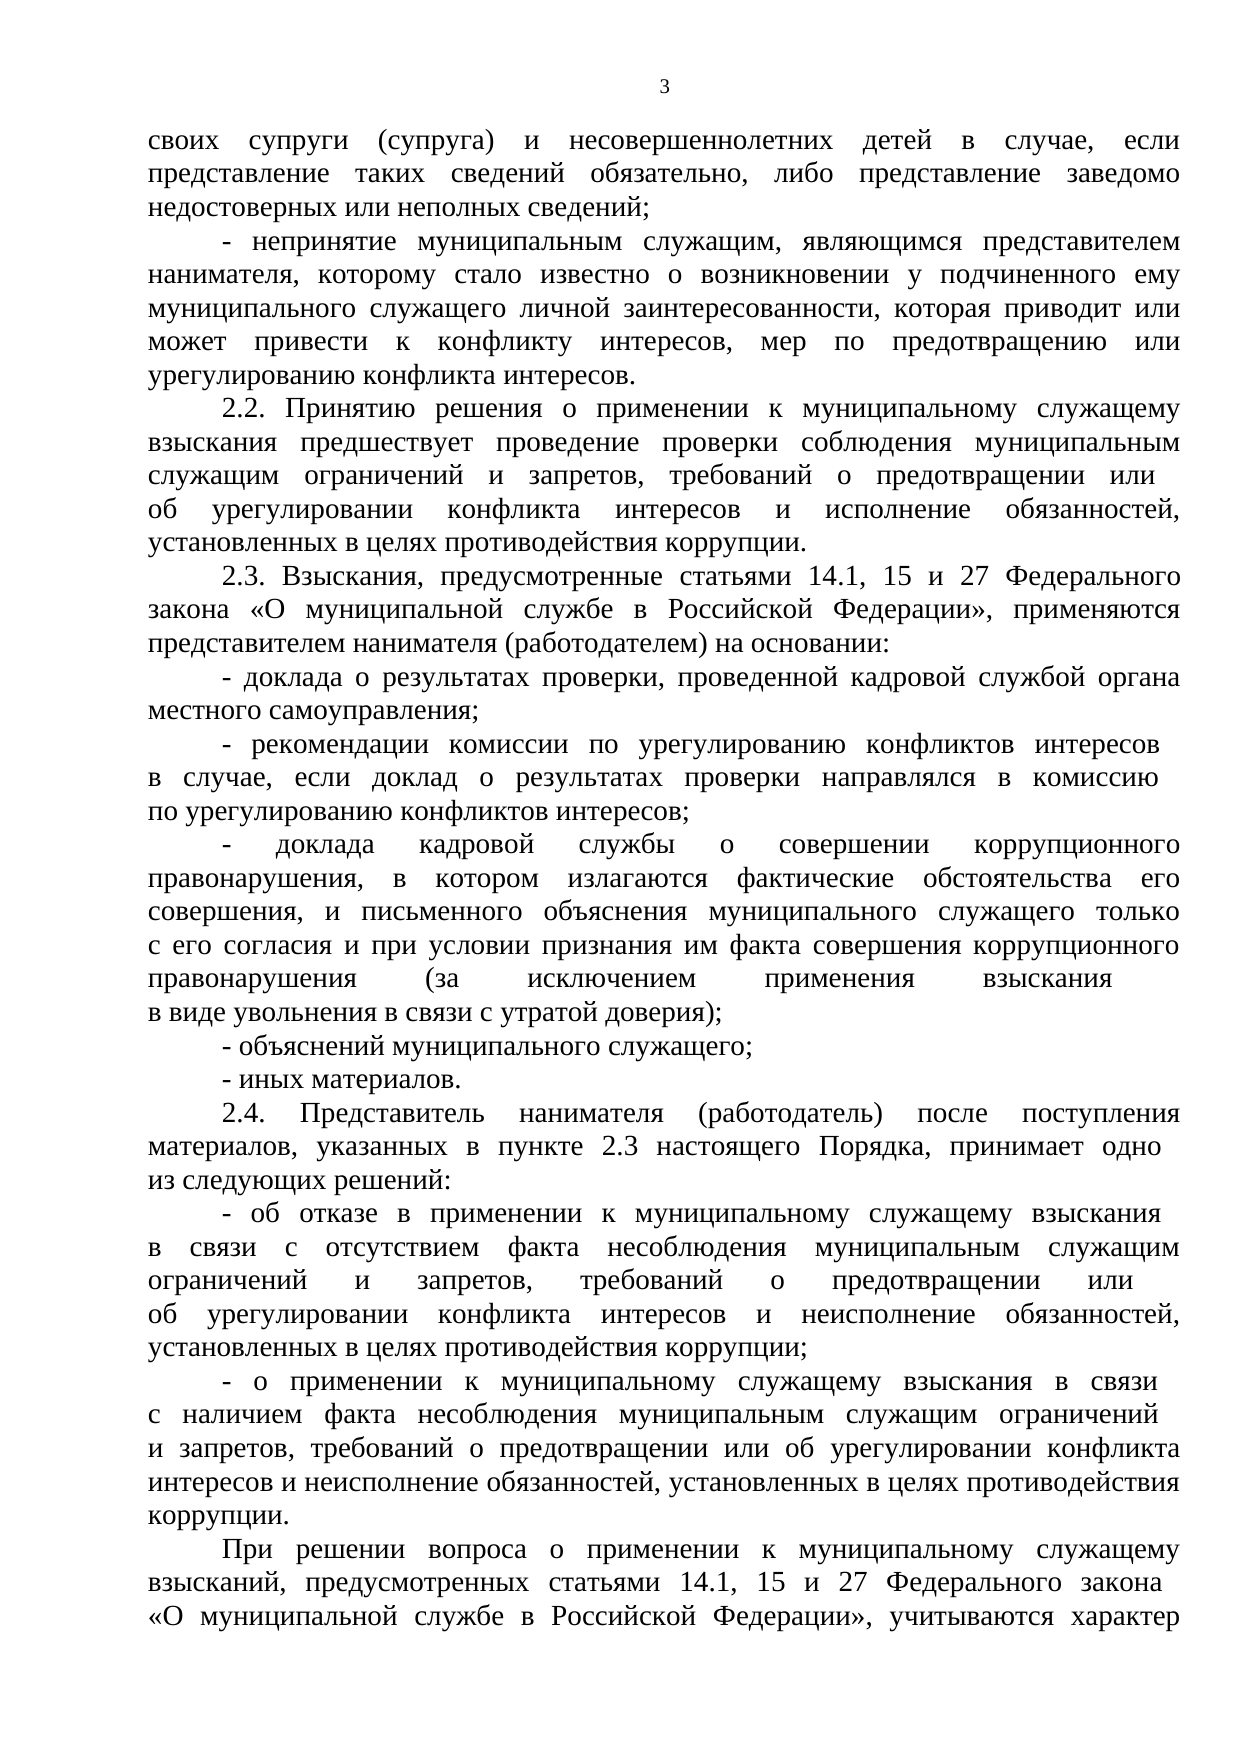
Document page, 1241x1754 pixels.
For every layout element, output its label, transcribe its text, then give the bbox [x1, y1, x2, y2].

text - объяснений муниципального служащего; [148, 1028, 1181, 1061]
text - доклада кадровой службы о совершении коррупционного правонарушения, в котором излагаются фактические обстоятельства его совершения, и письменного объяснения муниципального служащего только с его согласия и при условии признания им факта совершения коррупционного правонарушения (за исключением применения взыскания в виде увольнения в связи с утратой доверия); [148, 826, 1181, 1028]
text 2.4. Представитель нанимателя (работодатель) после поступления материалов, указанных в пункте 2.3 настоящего Порядка, принимает одно из следующих решений: [148, 1095, 1181, 1195]
text - рекомендации комиссии по урегулированию конфликтов интересов в случае, если доклад о результатах проверки направлялся в комиссию по урегулированию конфликтов интересов; [148, 726, 1181, 826]
text - о применении к муниципальному служащему взыскания в связи с наличием факта несоблюдения муниципальным служащим ограничений и запретов, требований о предотвращении или об урегулировании конфликта интересов и неисполнение обязанностей, установленных в целях противодействия коррупции. [148, 1363, 1181, 1531]
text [148, 1531, 1181, 1631]
text 2.2. Принятию решения о применении к муниципальному служащему взыскания предшествует проведение проверки соблюдения муниципальным служащим ограничений и запретов, требований о предотвращении или об урегулировании конфликта интересов и исполнение обязанностей, установленных в целях противодействия коррупции. [148, 390, 1181, 558]
text - об отказе в применении к муниципальному служащему взыскания в связи с отсутствием факта несоблюдения муниципальным служащим ограничений и запретов, требований о предотвращении или об урегулировании конфликта интересов и неисполнение обязанностей, установленных в целях противодействия коррупции; [148, 1195, 1181, 1363]
text - доклада о результатах проверки, проведенной кадровой службой органа местного самоуправления; [148, 659, 1181, 726]
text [148, 122, 1181, 223]
text 2.3. Взыскания, предусмотренные статьями 14.1, 15 и 27 Федерального закона «О муниципальной службе в Российской Федерации», применяются представителем нанимателя (работодателем) на основании: [148, 558, 1181, 659]
text - непринятие муниципальным служащим, являющимся представителем нанимателя, которому стало известно о возникновении у подчиненного ему муниципального служащего личной заинтересованности, которая приводит или может привести к конфликту интересов, мер по предотвращению или урегулированию конфликта интересов. [148, 223, 1181, 390]
text - иных материалов. [148, 1061, 1181, 1095]
